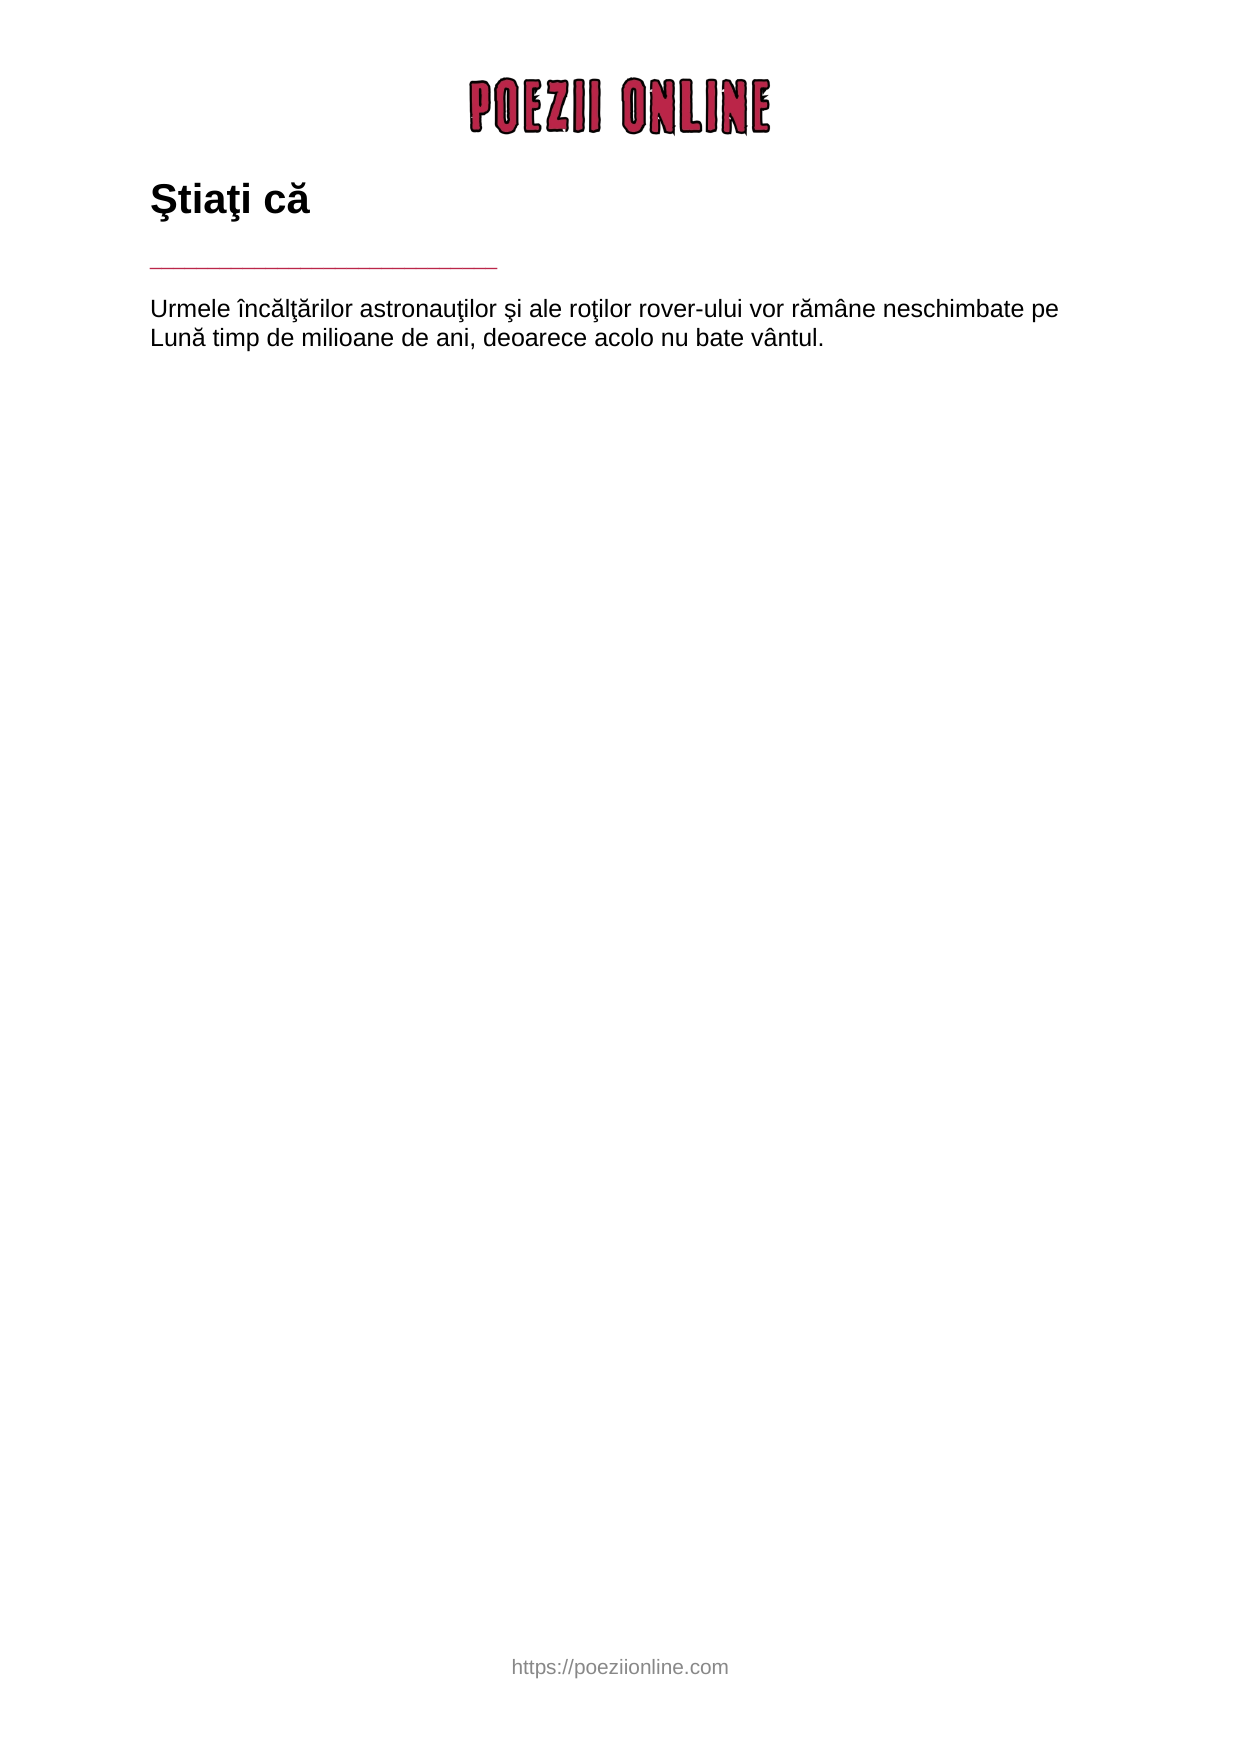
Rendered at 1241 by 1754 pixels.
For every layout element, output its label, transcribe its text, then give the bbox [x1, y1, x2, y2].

text ______________________________ [150, 246, 1090, 270]
text Ştiaţi că [150, 174, 1090, 222]
picture [463, 74, 777, 138]
text Urmele încălţărilor astronauţilor şi ale roţilor rover-ului vor rămâne neschimbate pe Lună timp de milioane de ani, deoarece acolo nu bate vântul. [150, 294, 1090, 351]
